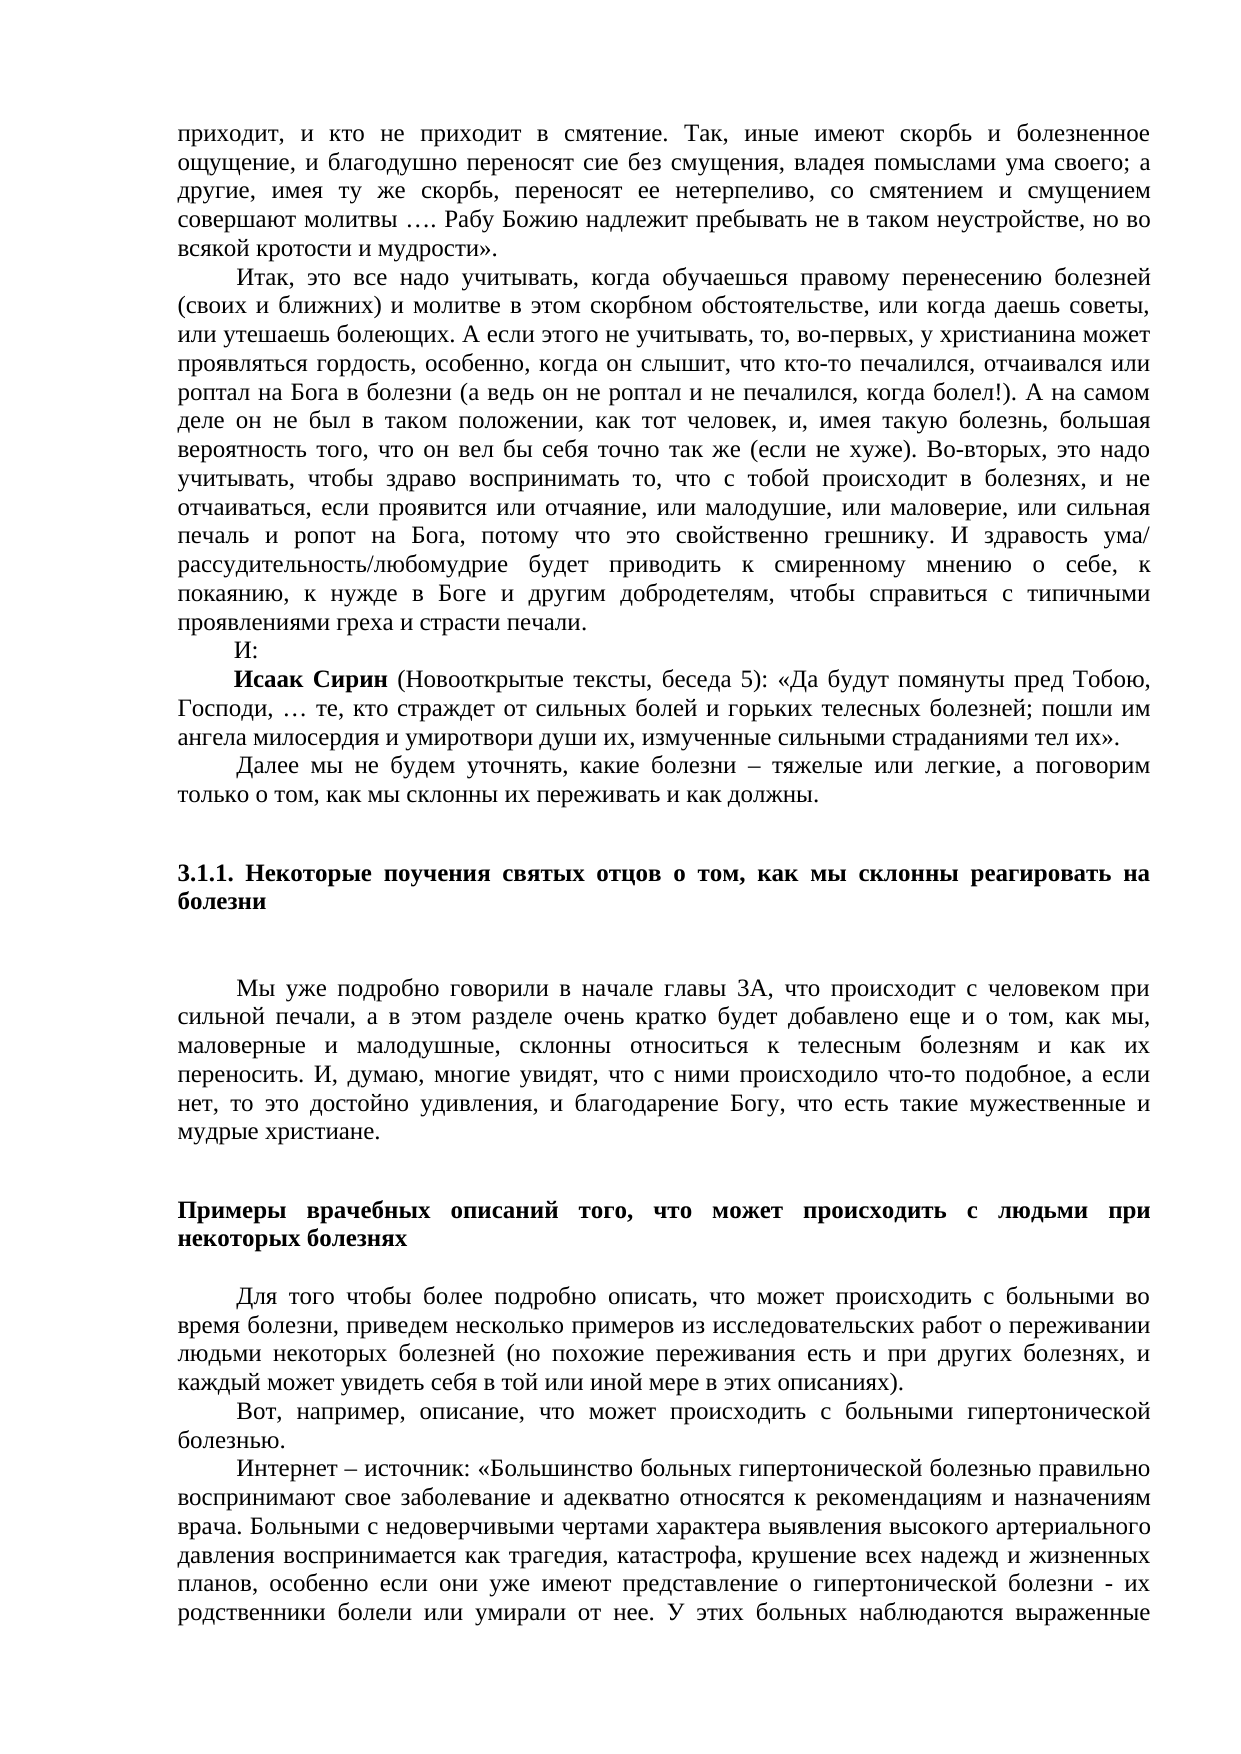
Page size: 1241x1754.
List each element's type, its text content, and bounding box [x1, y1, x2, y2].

subtitle Примеры врачебных описаний того, что может происходить с людьми при некоторых болезнях [177, 1195, 1152, 1252]
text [177, 118, 1152, 262]
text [177, 1453, 1152, 1626]
subtitle 3.1.1. Некоторые поучения святых отцов о том, как мы склонны реагировать на болезни [177, 858, 1152, 915]
text Вот, например, описание, что может происходить с больными гипертонической болезнью. [177, 1396, 1152, 1453]
text Далее мы не будем уточнять, какие болезни – тяжелые или легкие, а поговорим только о том, как мы склонны их переживать и как должны. [177, 751, 1152, 808]
text Мы уже подробно говорили в начале главы 3А, что происходит с человеком при сильной печали, а в этом разделе очень кратко будет добавлено еще и о том, как мы, маловерные и малодушные, склонны относиться к телесным болезням и как их переносить. И, думаю, многие увидят, что с ними происходило что-то подобное, а если нет, то это достойно удивления, и благодарение Богу, что есть такие мужественные и мудрые христиане. [177, 973, 1152, 1145]
text Итак, это все надо учитывать, когда обучаешься правому перенесению болезней (своих и ближних) и молитве в этом скорбном обстоятельстве, или когда даешь советы, или утешаешь болеющих. А если этого не учитывать, то, во-первых, у христианина может проявляться гордость, особенно, когда он слышит, что кто-то печалился, отчаивался или роптал на Бога в болезни (а ведь он не роптал и не печалился, когда болел!). А на самом деле он не был в таком положении, как тот человек, и, имея такую болезнь, большая вероятность того, что он вел бы себя точно так же (если не хуже). Во-вторых, это надо учитывать, чтобы здраво воспринимать то, что с тобой происходит в болезнях, и не отчаиваться, если проявится или отчаяние, или малодушие, или маловерие, или сильная печаль и ропот на Бога, потому что это свойственно грешнику. И здравость ума/ рассудительность/любомудрие будет приводить к смиренному мнению о себе, к покаянию, к нужде в Боге и другим добродетелям, чтобы справиться с типичными проявлениями греха и страсти печали. [177, 262, 1152, 636]
text Исаак Сирин (Новооткрытые тексты, беседа 5): «Да будут помянуты пред Тобою, Господи, … те, кто страждет от сильных болей и горьких телесных болезней; пошли им ангела милосердия и умиротвори души их, измученные сильными страданиями тел их». [177, 664, 1152, 751]
text И: [177, 636, 1152, 664]
text Для того чтобы более подробно описать, что может происходить с больными во время болезни, приведем несколько примеров из исследовательских работ о переживании людьми некоторых болезней (но похожие переживания есть и при других болезнях, и каждый может увидеть себя в той или иной мере в этих описаниях). [177, 1281, 1152, 1396]
